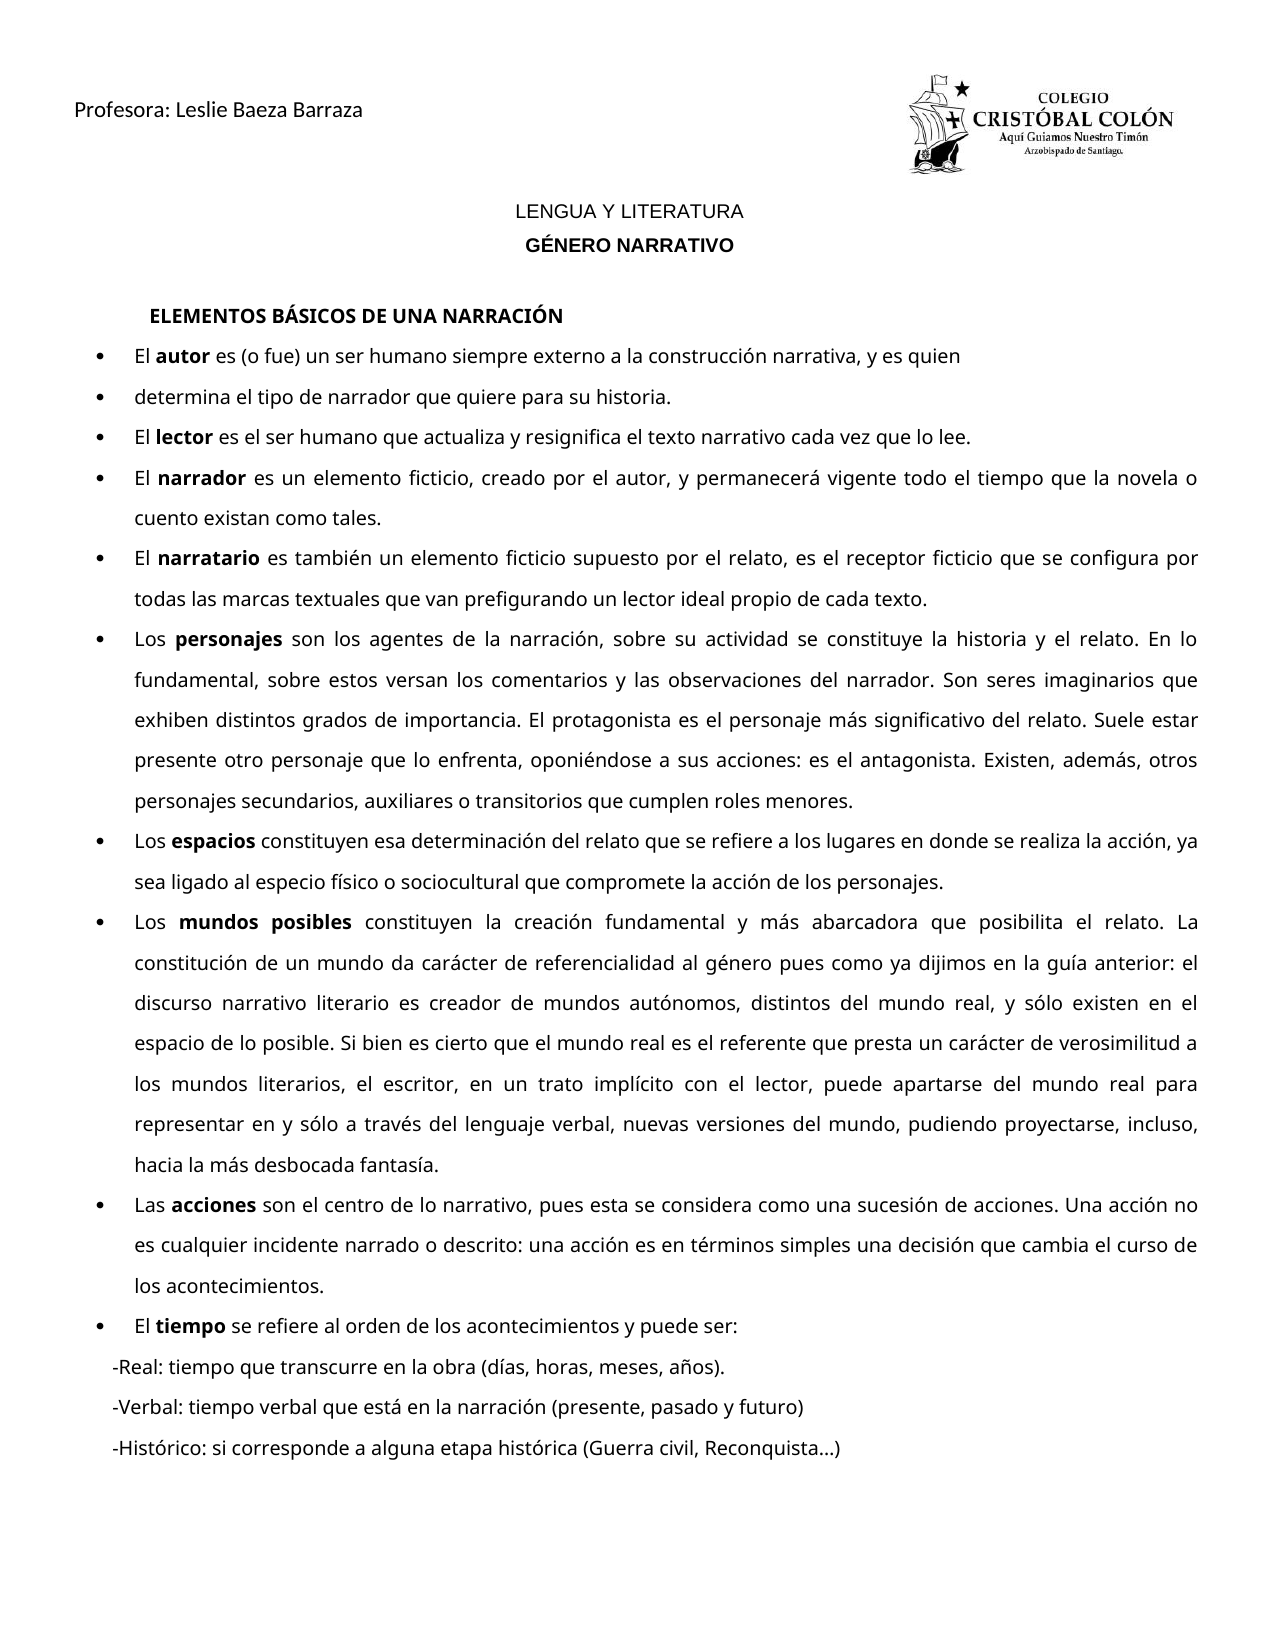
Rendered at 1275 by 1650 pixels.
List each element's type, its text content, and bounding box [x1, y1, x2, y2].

list El autor es (o fue) un ser humano siempre externo a la construcción narrativa, y es quien [97, 343, 1200, 369]
list Los personajes son los agentes de la narración, sobre su actividad se constituye la historia y el relato. En lo fundamental, sobre estos versan los comentarios y las observaciones del narrador. Son seres imaginarios que exhiben distintos grados de importancia. El protagonista es el personaje más significativo del relato. Suele estar presente otro personaje que lo enfrenta, oponiéndose a sus acciones: es el antagonista. Existen, además, otros personajes secundarios, auxiliares o transitorios que cumplen roles menores. [97, 626, 1200, 814]
text GÉNERO NARRATIVO [59, 234, 1200, 257]
list Los espacios constituyen esa determinación del relato que se refiere a los lugares en donde se realiza la acción, ya sea ligado al especio físico o sociocultural que compromete la acción de los personajes. [97, 828, 1200, 895]
text -Real: tiempo que transcurre en la obra (días, horas, meses, años). [97, 1353, 1200, 1380]
list El lector es el ser humano que actualiza y resignifica el texto narrativo cada vez que lo lee. [97, 423, 1200, 450]
text -Verbal: tiempo verbal que está en la narración (presente, pasado y futuro) [97, 1393, 1200, 1420]
list El narrador es un elemento ficticio, creado por el autor, y permanecerá vigente todo el tiempo que la novela o cuento existan como tales. [97, 464, 1200, 531]
list Las acciones son el centro de lo narrativo, pues esta se considera como una sucesión de acciones. Una acción no es cualquier incidente narrado o descrito: una acción es en términos simples una decisión que cambia el curso de los acontecimientos. [97, 1191, 1200, 1299]
text -Histórico: si corresponde a alguna etapa histórica (Guerra civil, Reconquista…) [97, 1434, 1200, 1461]
list determina el tipo de narrador que quiere para su historia. [97, 383, 1200, 410]
text ELEMENTOS BÁSICOS DE UNA NARRACIÓN [118, 302, 1200, 329]
list Los mundos posibles constituyen la creación fundamental y más abarcadora que posibilita el relato. La constitución de un mundo da carácter de referencialidad al género pues como ya dijimos en la guía anterior: el discurso narrativo literario es creador de mundos autónomos, distintos del mundo real, y sólo existen en el espacio de lo posible. Si bien es cierto que el mundo real es el referente que presta un carácter de verosimilitud a los mundos literarios, el escritor, en un trato implícito con el lector, puede apartarse del mundo real para representar en y sólo a través del lenguaje verbal, nuevas versiones del mundo, pudiendo proyectarse, incluso, hacia la más desbocada fantasía. [97, 908, 1200, 1178]
text LENGUA Y LITERATURA [59, 200, 1200, 223]
list El narratario es también un elemento ficticio supuesto por el relato, es el receptor ficticio que se configura por todas las marcas textuales que van prefigurando un lector ideal propio de cada texto. [97, 545, 1200, 612]
list El tiempo se refiere al orden de los acontecimientos y puede ser: [97, 1313, 1200, 1339]
